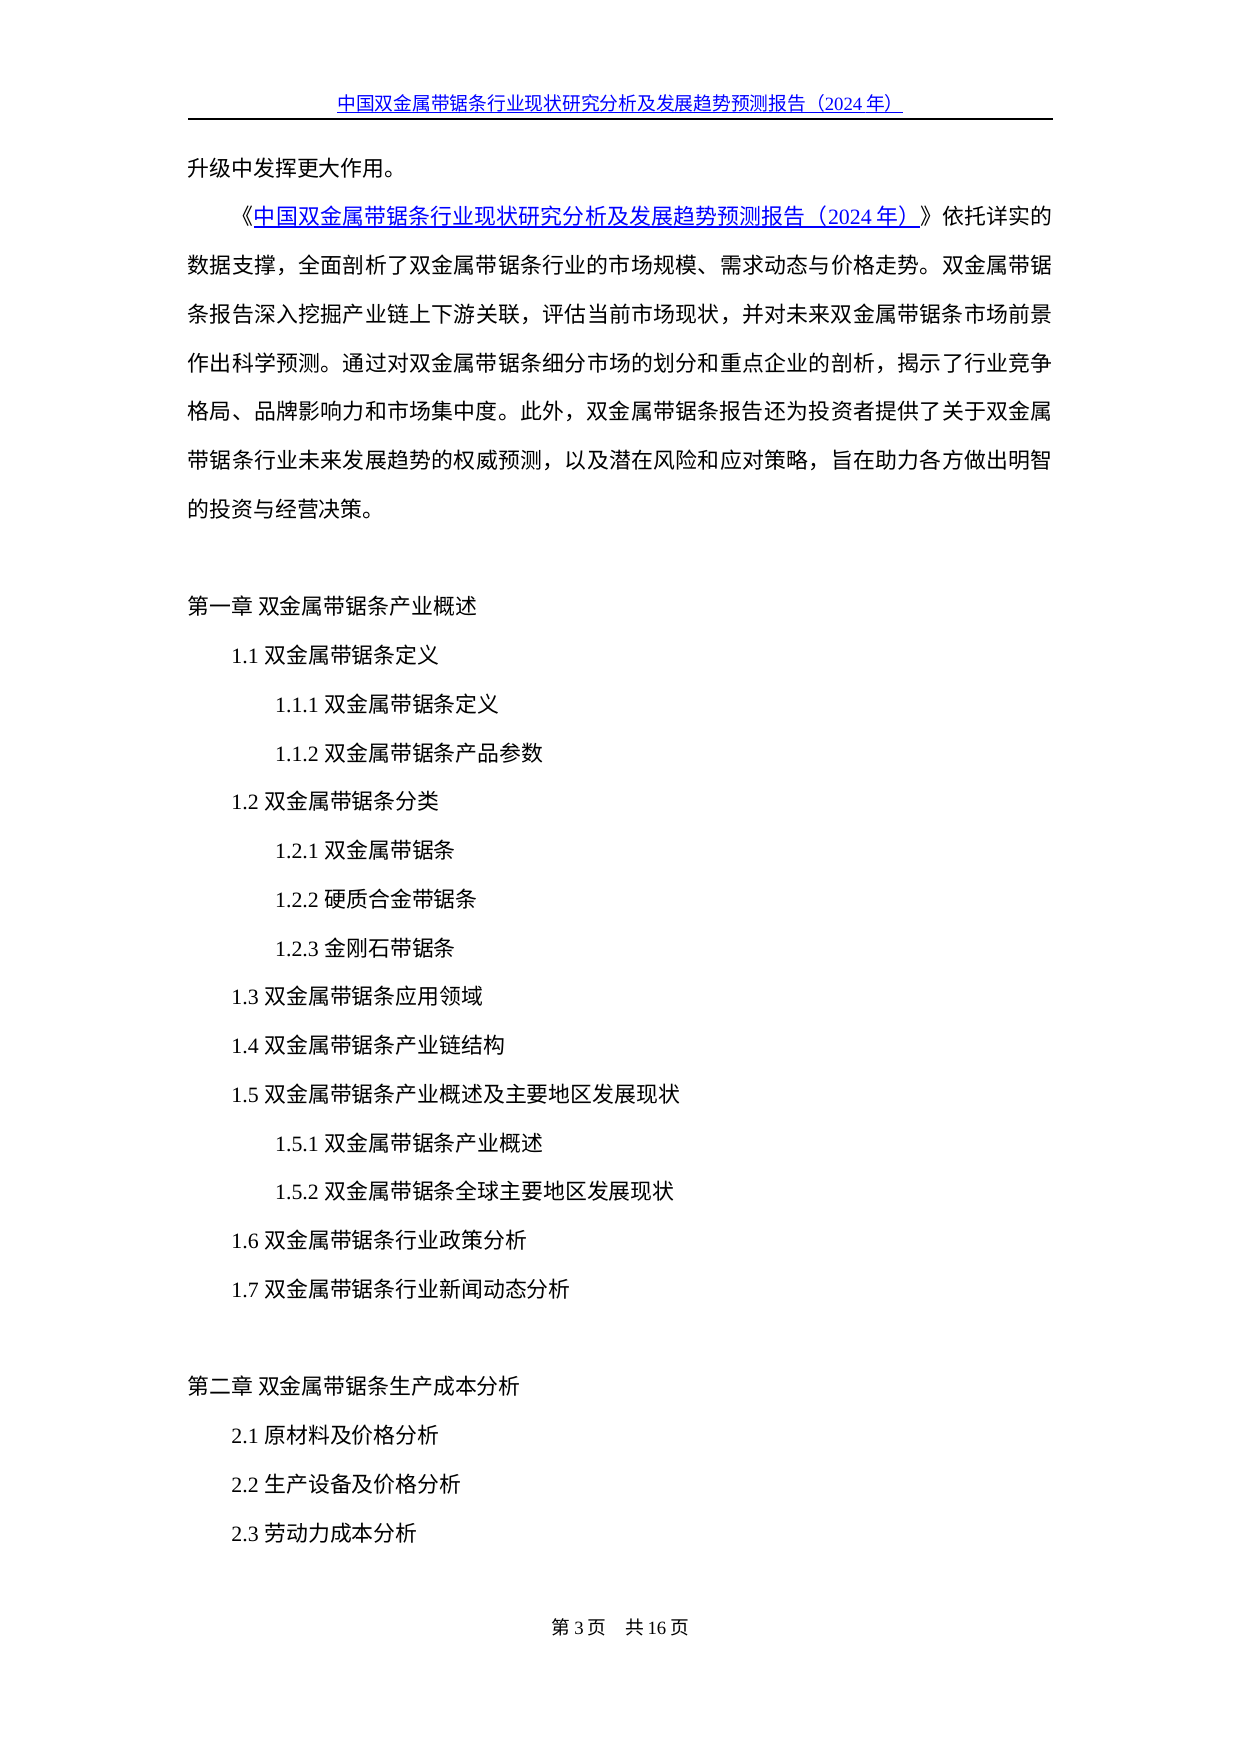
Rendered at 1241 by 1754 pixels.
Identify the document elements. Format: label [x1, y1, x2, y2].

text [187, 150, 1053, 1548]
